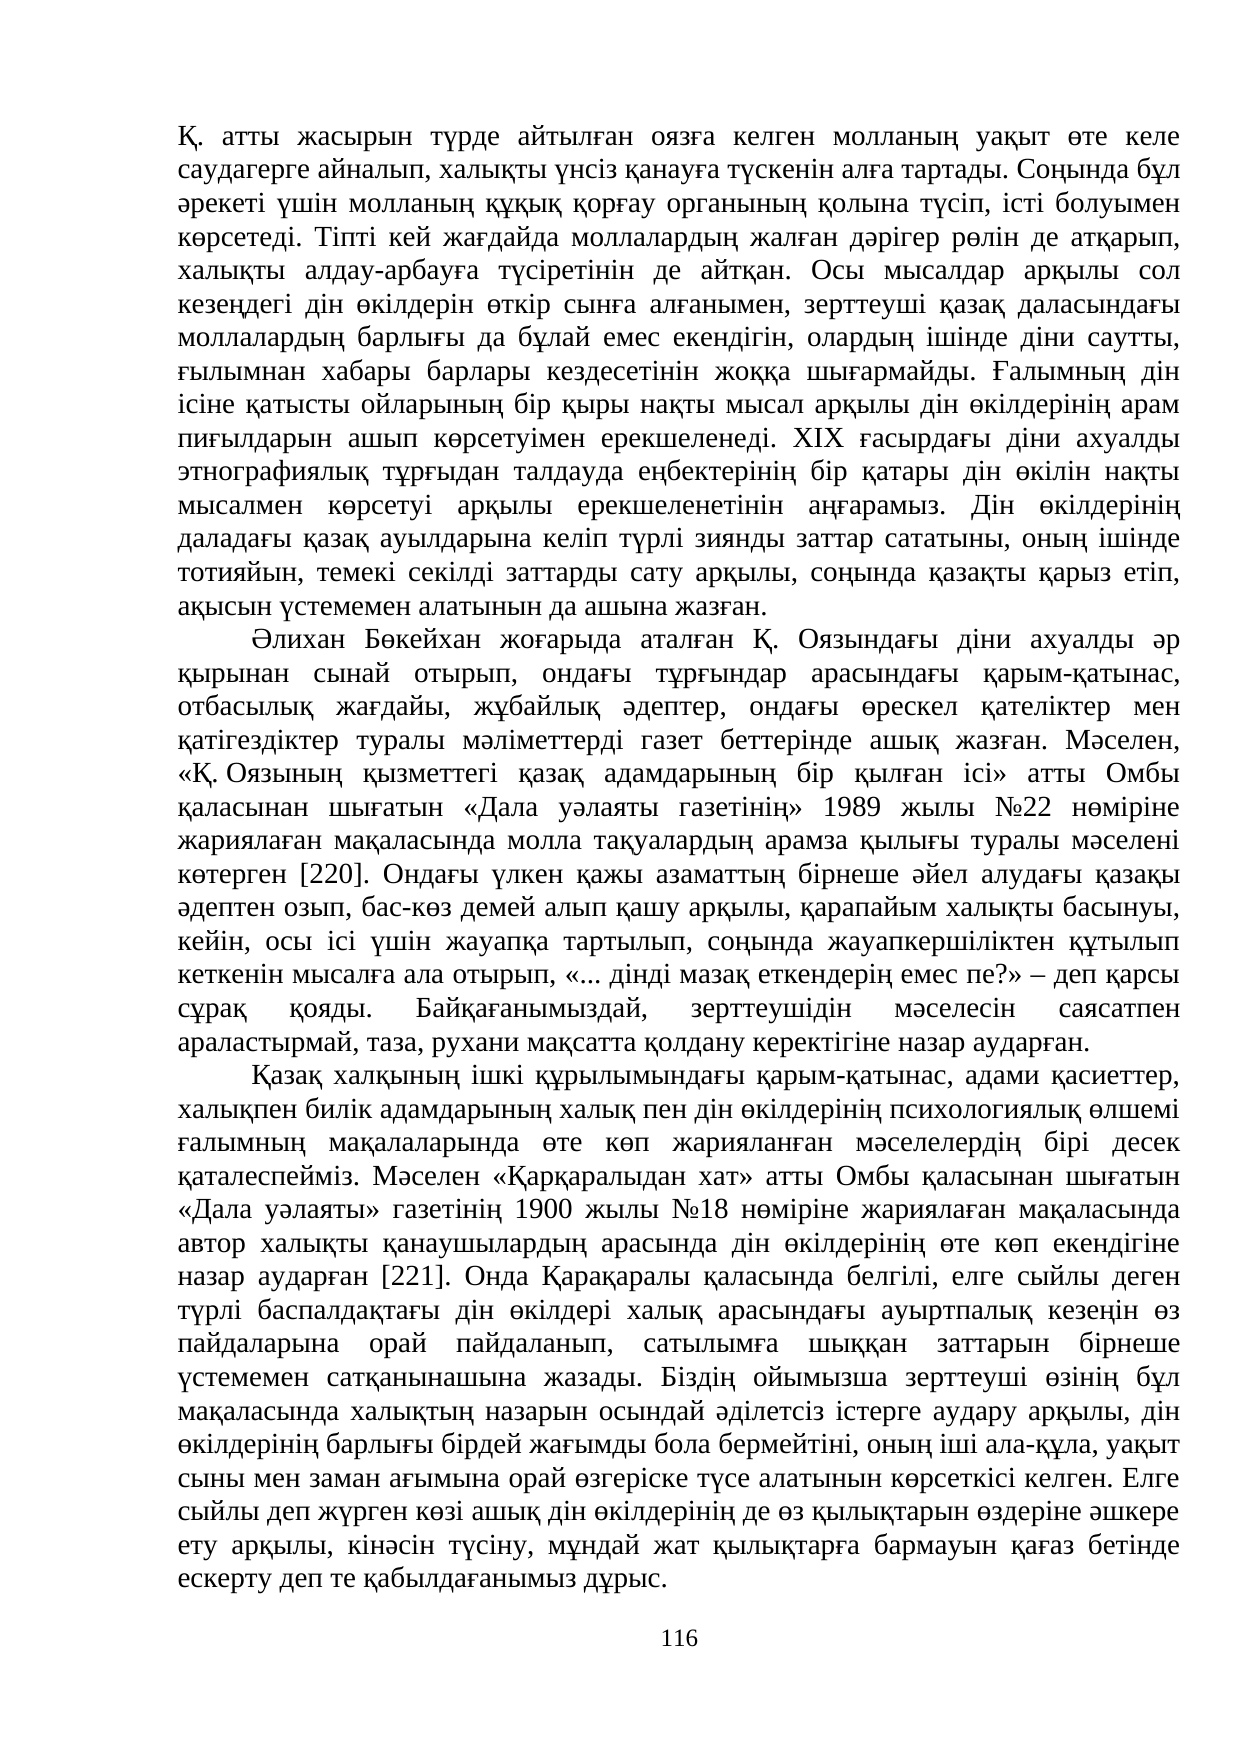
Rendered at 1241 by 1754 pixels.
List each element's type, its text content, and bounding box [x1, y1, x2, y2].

text Қазақ халқының ішкі құрылымындағы қарым-қатынас, адами қасиеттер, халықпен билік адамдарының халық пен дін өкілдерінің психологиялық өлшемі ғалымның мақалаларында өте көп жарияланған мәселелердің бірі десек қаталеспейміз. Мәселен «Қарқаралыдан хат» атты Омбы қаласынан шығатын «Дала уәлаяты» газетінің 1900 жылы №18 нөміріне жариялаған мақаласында автор халықты қанаушылардың арасында дін өкілдерінің өте көп екендігіне назар аударған [221]. Онда Қарақаралы қаласында белгілі, елге сыйлы деген түрлі баспалдақтағы дін өкілдері халық арасындағы ауыртпалық кезеңін өз пайдаларына орай пайдаланып, сатылымға шыққан заттарын бірнеше үстемемен сатқанынашына жазады. Біздің ойымызша зерттеуші өзінің бұл мақаласында халықтың назарын осындай әділетсіз істерге аудару арқылы, дін өкілдерінің барлығы бірдей жағымды бола бермейтіні, оның іші ала-құла, уақыт сыны мен заман ағымына орай өзгеріске түсе алатынын көрсеткісі келген. Елге сыйлы деп жүрген көзі ашық дін өкілдерінің де өз қылықтарын өздеріне әшкере ету арқылы, кінәсін түсіну, мұндай жат қылықтарға бармауын қағаз бетінде ескерту деп те қабылдағанымыз дұрыс. [177, 1057, 1181, 1594]
text Әлихан Бөкейхан жоғарыда аталған Қ. Оязындағы діни ахуалды әр қырынан сынай отырып, ондағы тұрғындар арасындағы қарым-қатынас, отбасылық жағдайы, жұбайлық әдептер, ондағы өрескел қателіктер мен қатігездіктер туралы мәліметтерді газет беттерінде ашық жазған. Мәселен, «Қ. Оязының қызметтегі қазақ адамдарының бір қылған ісі» атты Омбы қаласынан шығатын «Дала уәлаяты газетінің» 1989 жылы №22 нөміріне жариялаған мақаласында молла тақуалардың арамза қылығы туралы мәселені көтерген [220]. Ондағы үлкен қажы азаматтың бірнеше әйел алудағы қазақы әдептен озып, бас-көз демей алып қашу арқылы, қарапайым халықты басынуы, кейін, осы ісі үшін жауапқа тартылып, соңында жауапкершіліктен құтылып кеткенін мысалға ала отырып, «... дінді мазақ еткендерің емес пе?» – деп қарсы сұрақ қояды. Байқағанымыздай, зерттеушідін мәселесін саясатпен араластырмай, таза, рухани мақсатта қолдану керектігіне назар аударған. [177, 621, 1181, 1057]
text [177, 118, 1181, 621]
